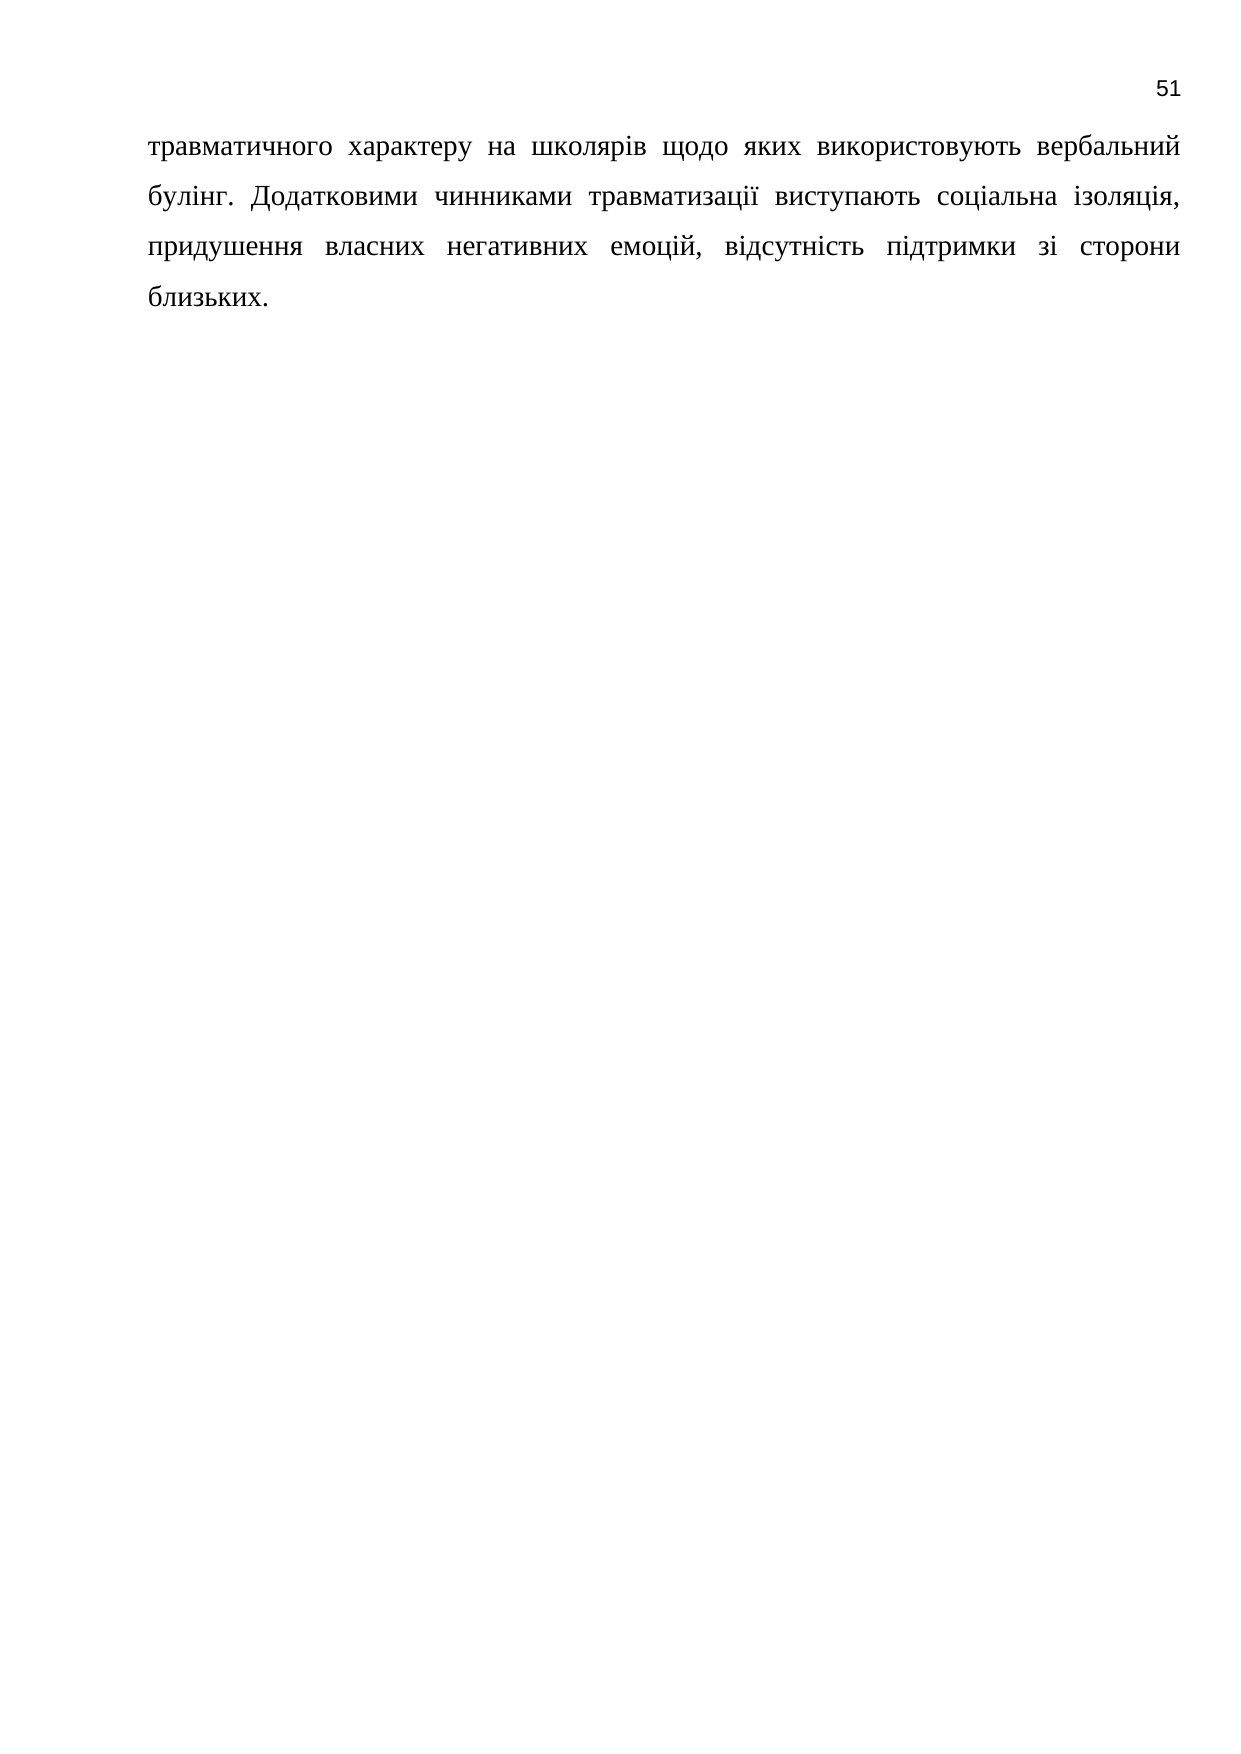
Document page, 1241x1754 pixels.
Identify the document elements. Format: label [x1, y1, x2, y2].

text [148, 128, 1181, 312]
